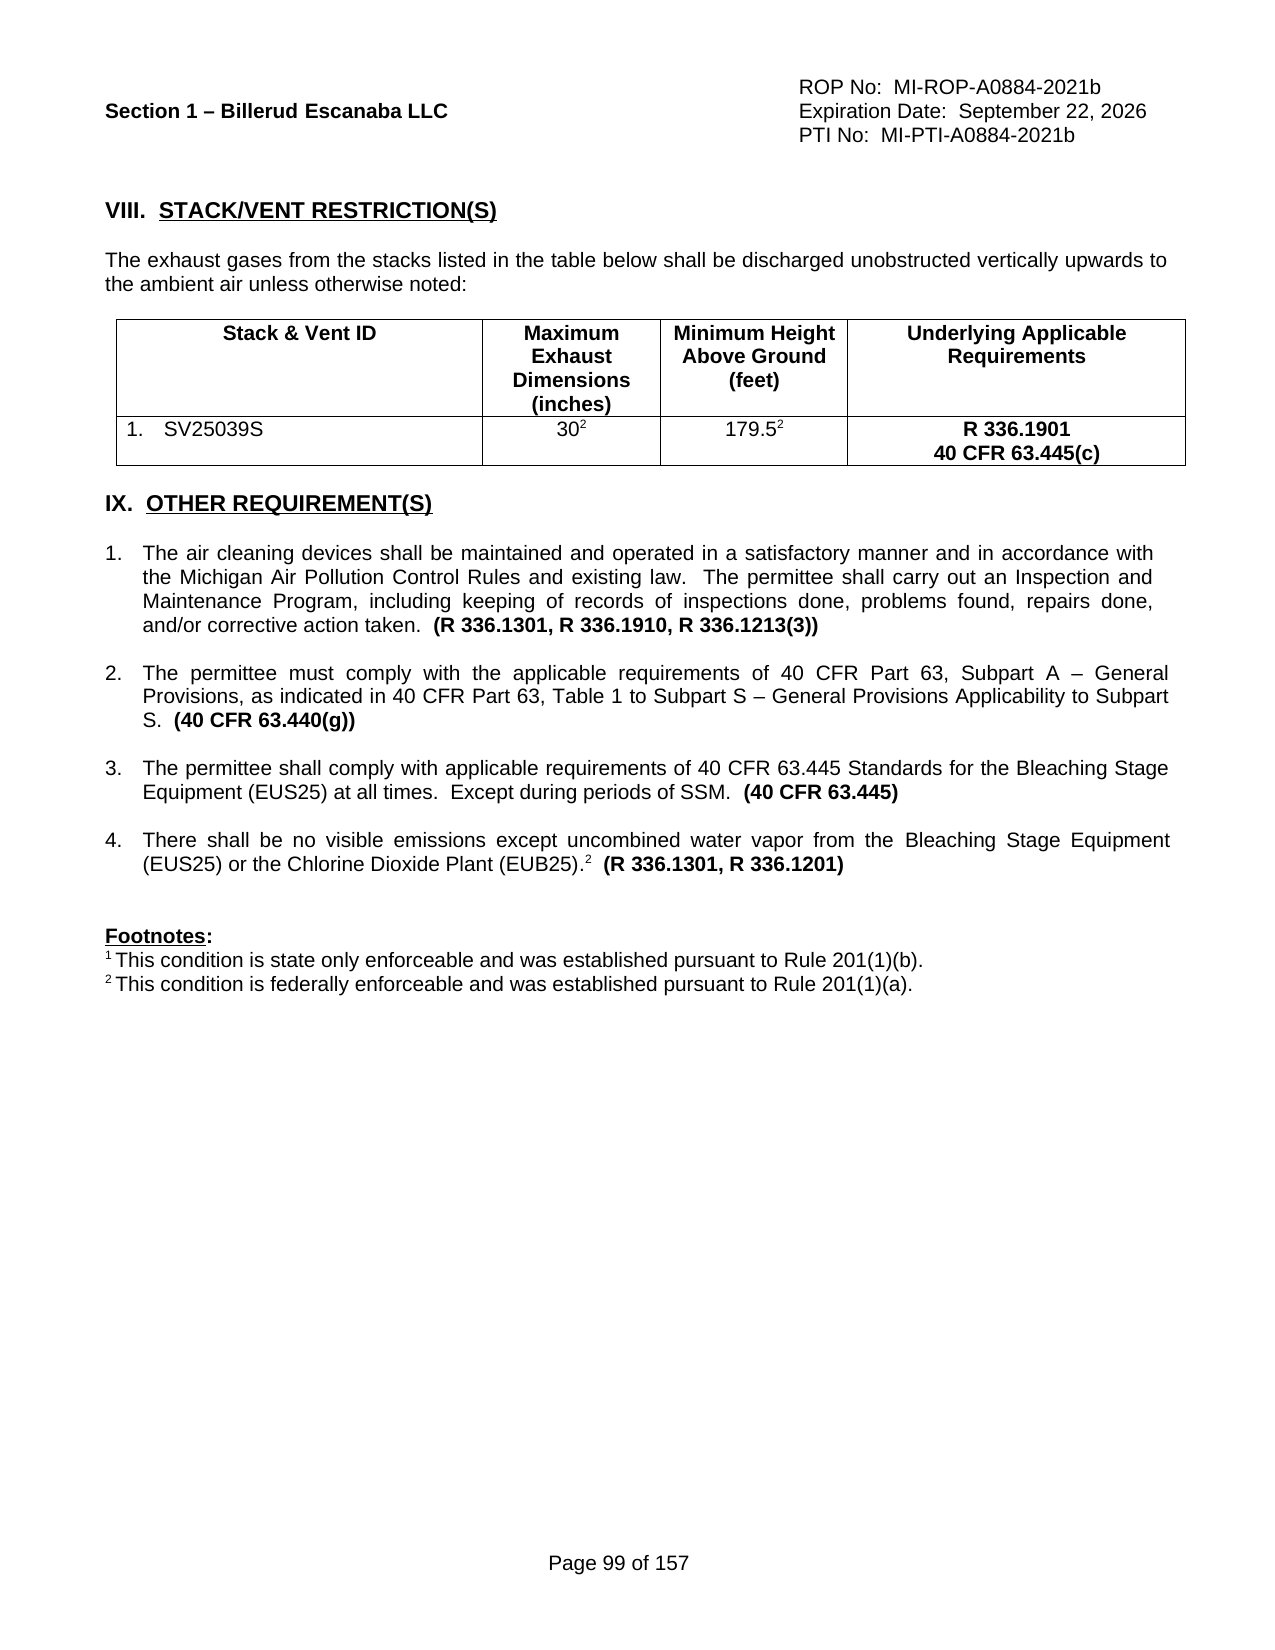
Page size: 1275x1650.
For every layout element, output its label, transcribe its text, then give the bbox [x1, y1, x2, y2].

list There shall be no visible emissions except uncombined water vapor from the Bleaching Stage Equipment (EUS25) or the Chlorine Dioxide Plant (EUB25).2 (R 336.1301, R 336.1201) [105, 828, 1170, 876]
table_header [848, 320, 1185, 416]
text The exhaust gases from the stacks listed in the table below shall be discharged unobstructed vertically upwards to the ambient air unless otherwise noted: [105, 247, 1170, 295]
text 2 This condition is federally enforceable and was established pursuant to Rule 201(1)(a). [105, 972, 1170, 996]
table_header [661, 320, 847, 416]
text Footnotes: [105, 924, 1170, 948]
text IX. OTHER REQUIREMENT(S) [105, 490, 1170, 517]
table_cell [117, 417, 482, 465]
text VIII. STACK/VENT RESTRICTION(S) [105, 197, 1170, 223]
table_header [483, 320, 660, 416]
list The permittee shall comply with applicable requirements of 40 CFR 63.445 Standards for the Bleaching Stage Equipment (EUS25) at all times. Except during periods of SSM. (40 CFR 63.445) [105, 756, 1170, 804]
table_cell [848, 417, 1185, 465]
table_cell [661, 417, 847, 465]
text 1 This condition is state only enforceable and was established pursuant to Rule 201(1)(b). [105, 948, 1170, 972]
text 2. The permittee must comply with the applicable requirements of 40 CFR Part 63, Subpart A – General Provisions, as indicated in 40 CFR Part 63, Table 1 to Subpart S – General Provisions Applicability to Subpart S. (40 CFR 63.440(g)) [105, 660, 1170, 732]
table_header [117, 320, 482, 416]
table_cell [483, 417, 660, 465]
text 1. The air cleaning devices shall be maintained and operated in a satisfactory manner and in accordance with the Michigan Air Pollution Control Rules and existing law. The permittee shall carry out an Inspection and Maintenance Program, including keeping of records of inspections done, problems found, repairs done, and/or corrective action taken. (R 336.1301, R 336.1910, R 336.1213(3)) [105, 541, 1155, 636]
